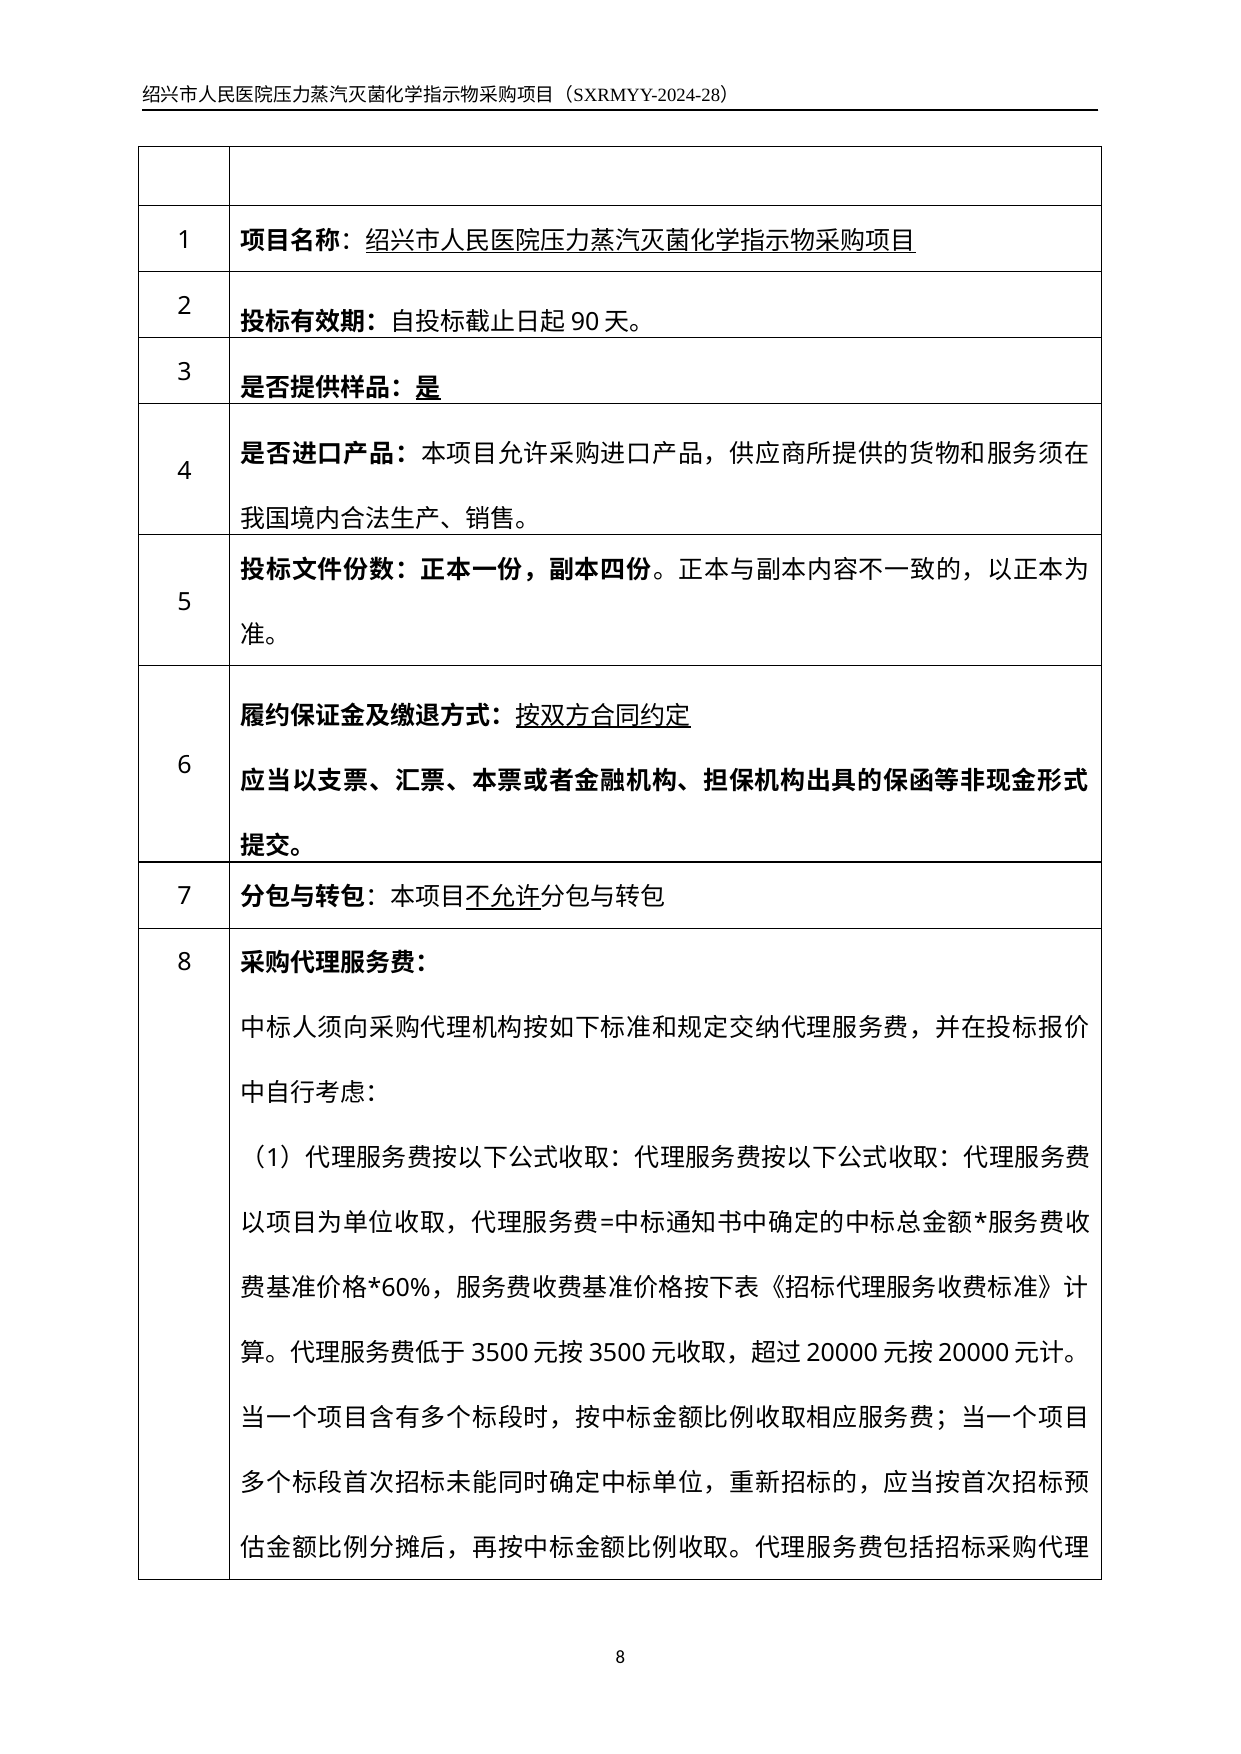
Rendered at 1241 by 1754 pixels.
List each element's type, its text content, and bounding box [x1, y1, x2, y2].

table_cell 8 [139, 929, 229, 1578]
table_cell 履约保证金及缴退方式：按双方合同约定 应当以支票、汇票、本票或者金融机构、担保机构出具的保函等非现金形式提交。 [230, 666, 1101, 861]
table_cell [230, 929, 1101, 1578]
table_cell 1 [139, 206, 229, 271]
table_cell 是否进口产品：本项目允许采购进口产品，供应商所提供的货物和服务须在我国境内合法生产、销售。 [230, 404, 1101, 534]
table_cell 5 [139, 535, 229, 665]
table_cell 项目名称：绍兴市人民医院压力蒸汽灭菌化学指示物采购项目 [230, 206, 1101, 271]
table_cell 投标有效期：自投标截止日起90天。 [230, 272, 1101, 337]
table_cell 投标文件份数：正本一份，副本四份。正本与副本内容不一致的，以正本为准。 [230, 535, 1101, 665]
table_cell 7 [139, 863, 229, 927]
table_header 内 容 [230, 147, 1101, 205]
table_cell 是否提供样品：是 [230, 338, 1101, 403]
table_header 序号 [139, 147, 229, 205]
table_cell 6 [139, 666, 229, 861]
table_cell 3 [139, 338, 229, 403]
table_cell 2 [139, 272, 229, 337]
table_cell 4 [139, 404, 229, 534]
table_cell 分包与转包：本项目不允许分包与转包 [230, 863, 1101, 927]
